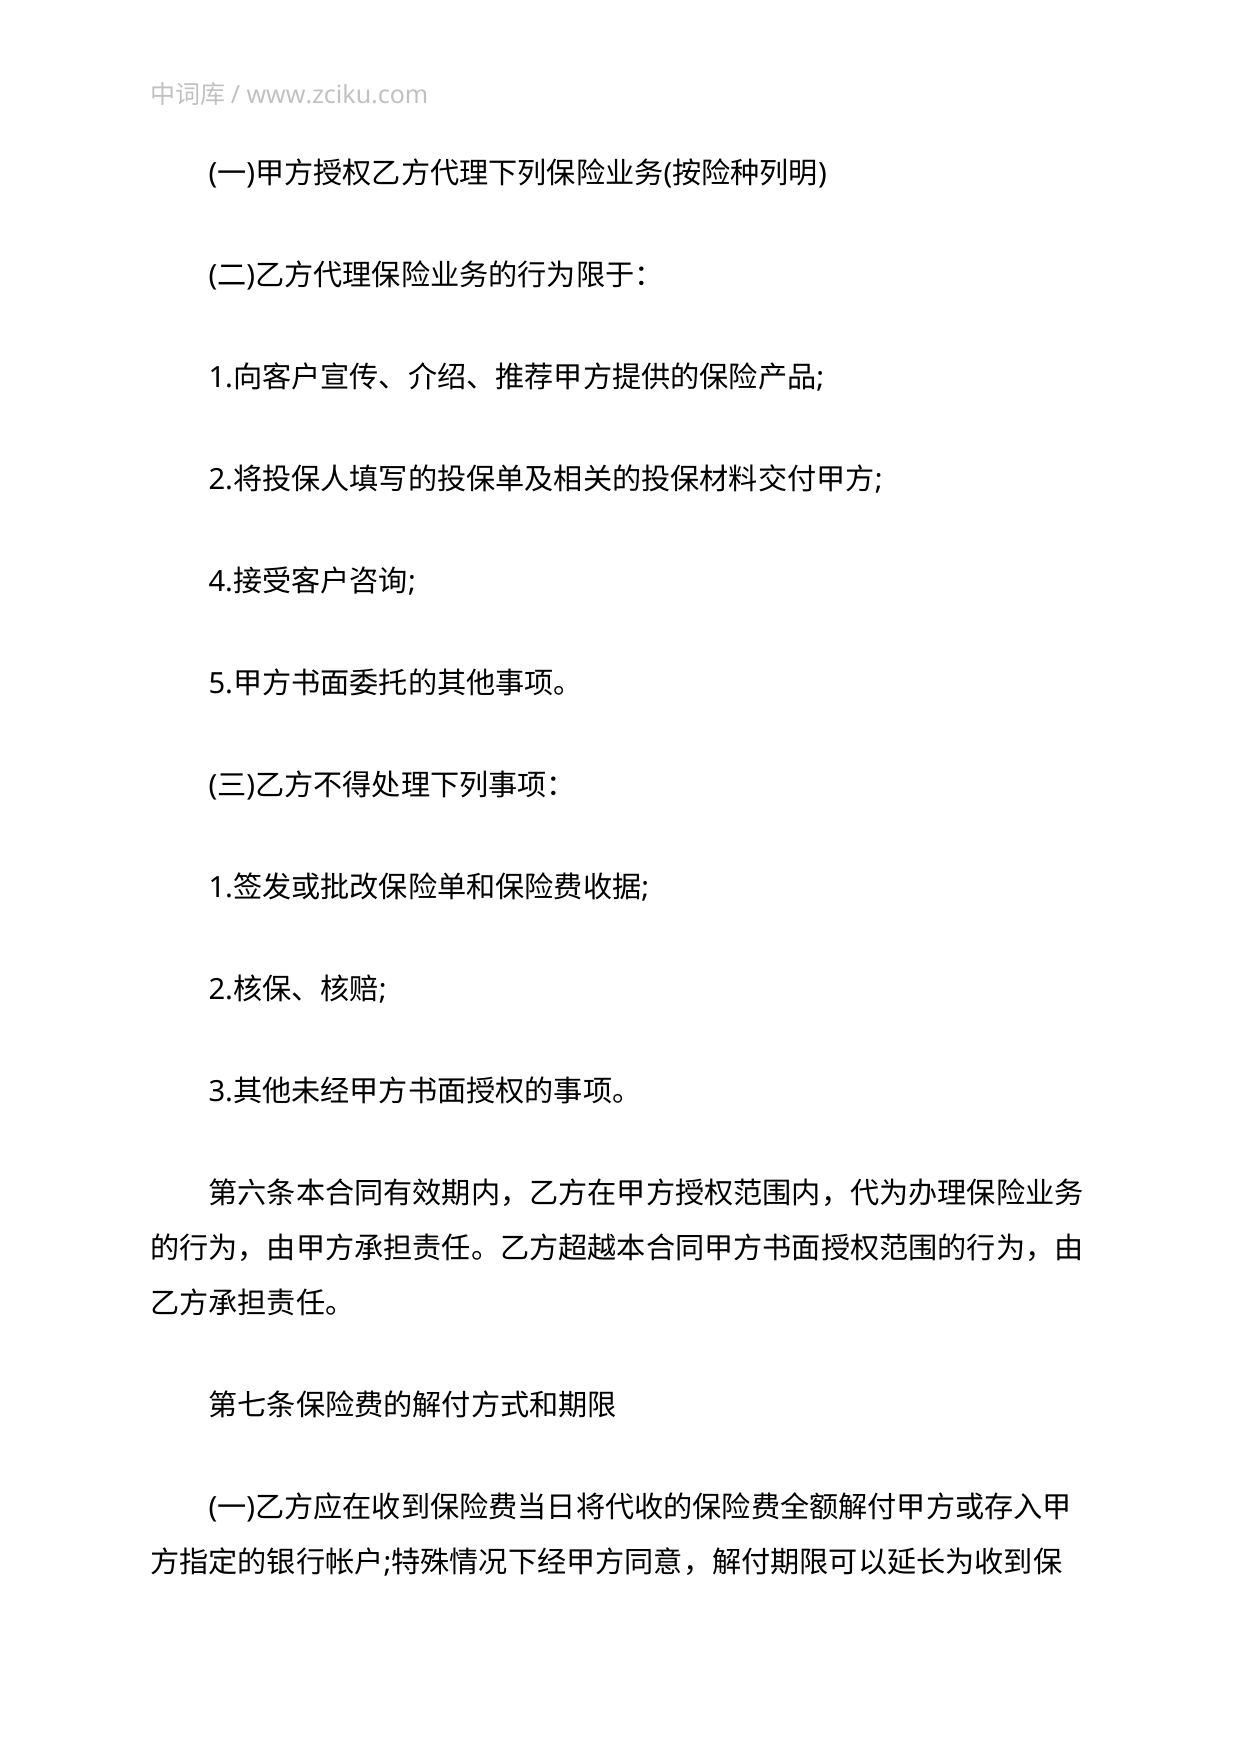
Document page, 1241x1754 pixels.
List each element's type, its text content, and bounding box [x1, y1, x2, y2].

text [150, 1483, 1090, 1581]
text (一)甲方授权乙方代理下列保险业务(按险种列明) [150, 150, 1090, 192]
text (二)乙方代理保险业务的行为限于： [150, 252, 1090, 294]
text 5.甲方书面委托的其他事项。 [150, 660, 1090, 702]
text 第六条本合同有效期内，乙方在甲方授权范围内，代为办理保险业务的行为，由甲方承担责任。乙方超越本合同甲方书面授权范围的行为，由乙方承担责任。 [150, 1170, 1090, 1322]
text 2.将投保人填写的投保单及相关的投保材料交付甲方; [150, 456, 1090, 498]
text 4.接受客户咨询; [150, 558, 1090, 600]
text 1.签发或批改保险单和保险费收据; [150, 864, 1090, 906]
text 2.核保、核赔; [150, 966, 1090, 1008]
text 1.向客户宣传、介绍、推荐甲方提供的保险产品; [150, 354, 1090, 396]
text 3.其他未经甲方书面授权的事项。 [150, 1068, 1090, 1110]
text 第七条保险费的解付方式和期限 [150, 1381, 1090, 1424]
text (三)乙方不得处理下列事项： [150, 762, 1090, 804]
